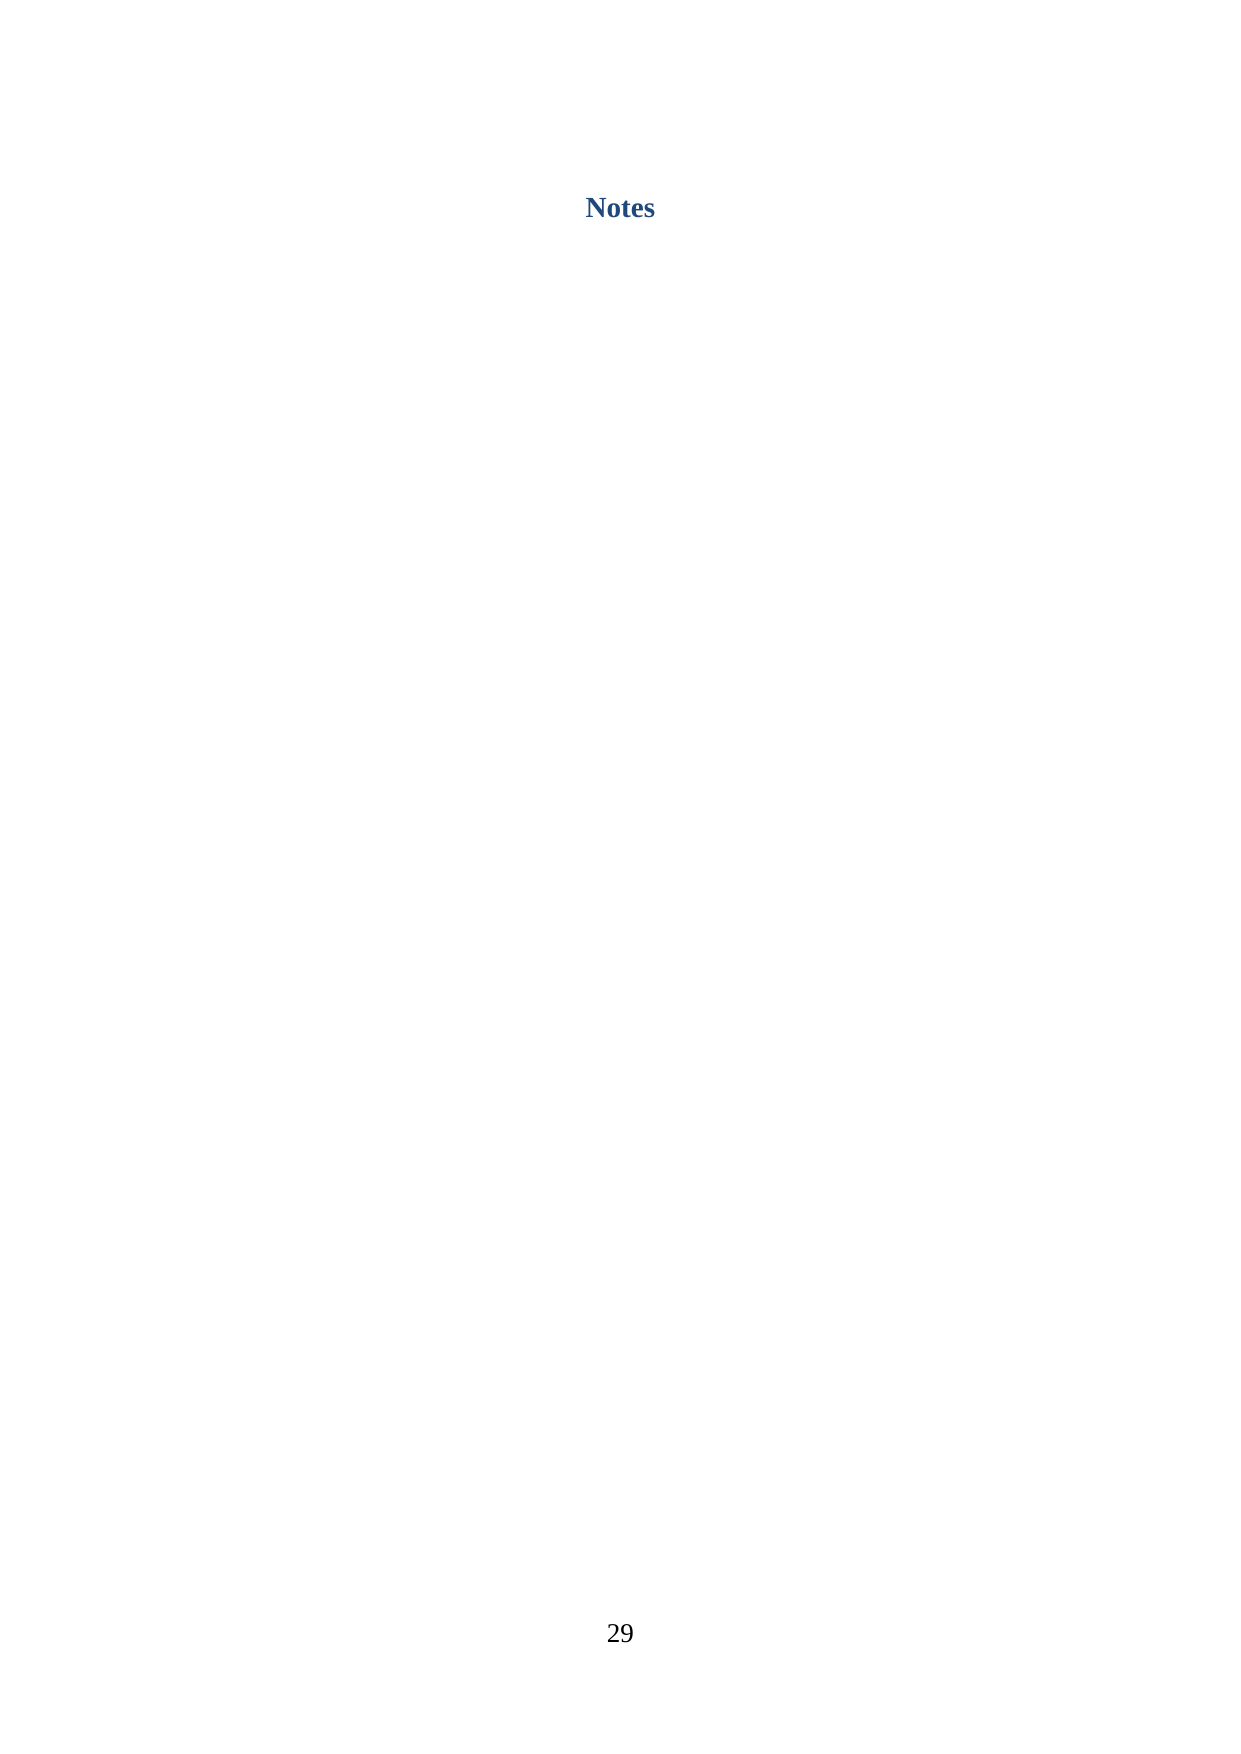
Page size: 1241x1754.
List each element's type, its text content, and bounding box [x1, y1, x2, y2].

subtitle Notes [236, 190, 1004, 223]
